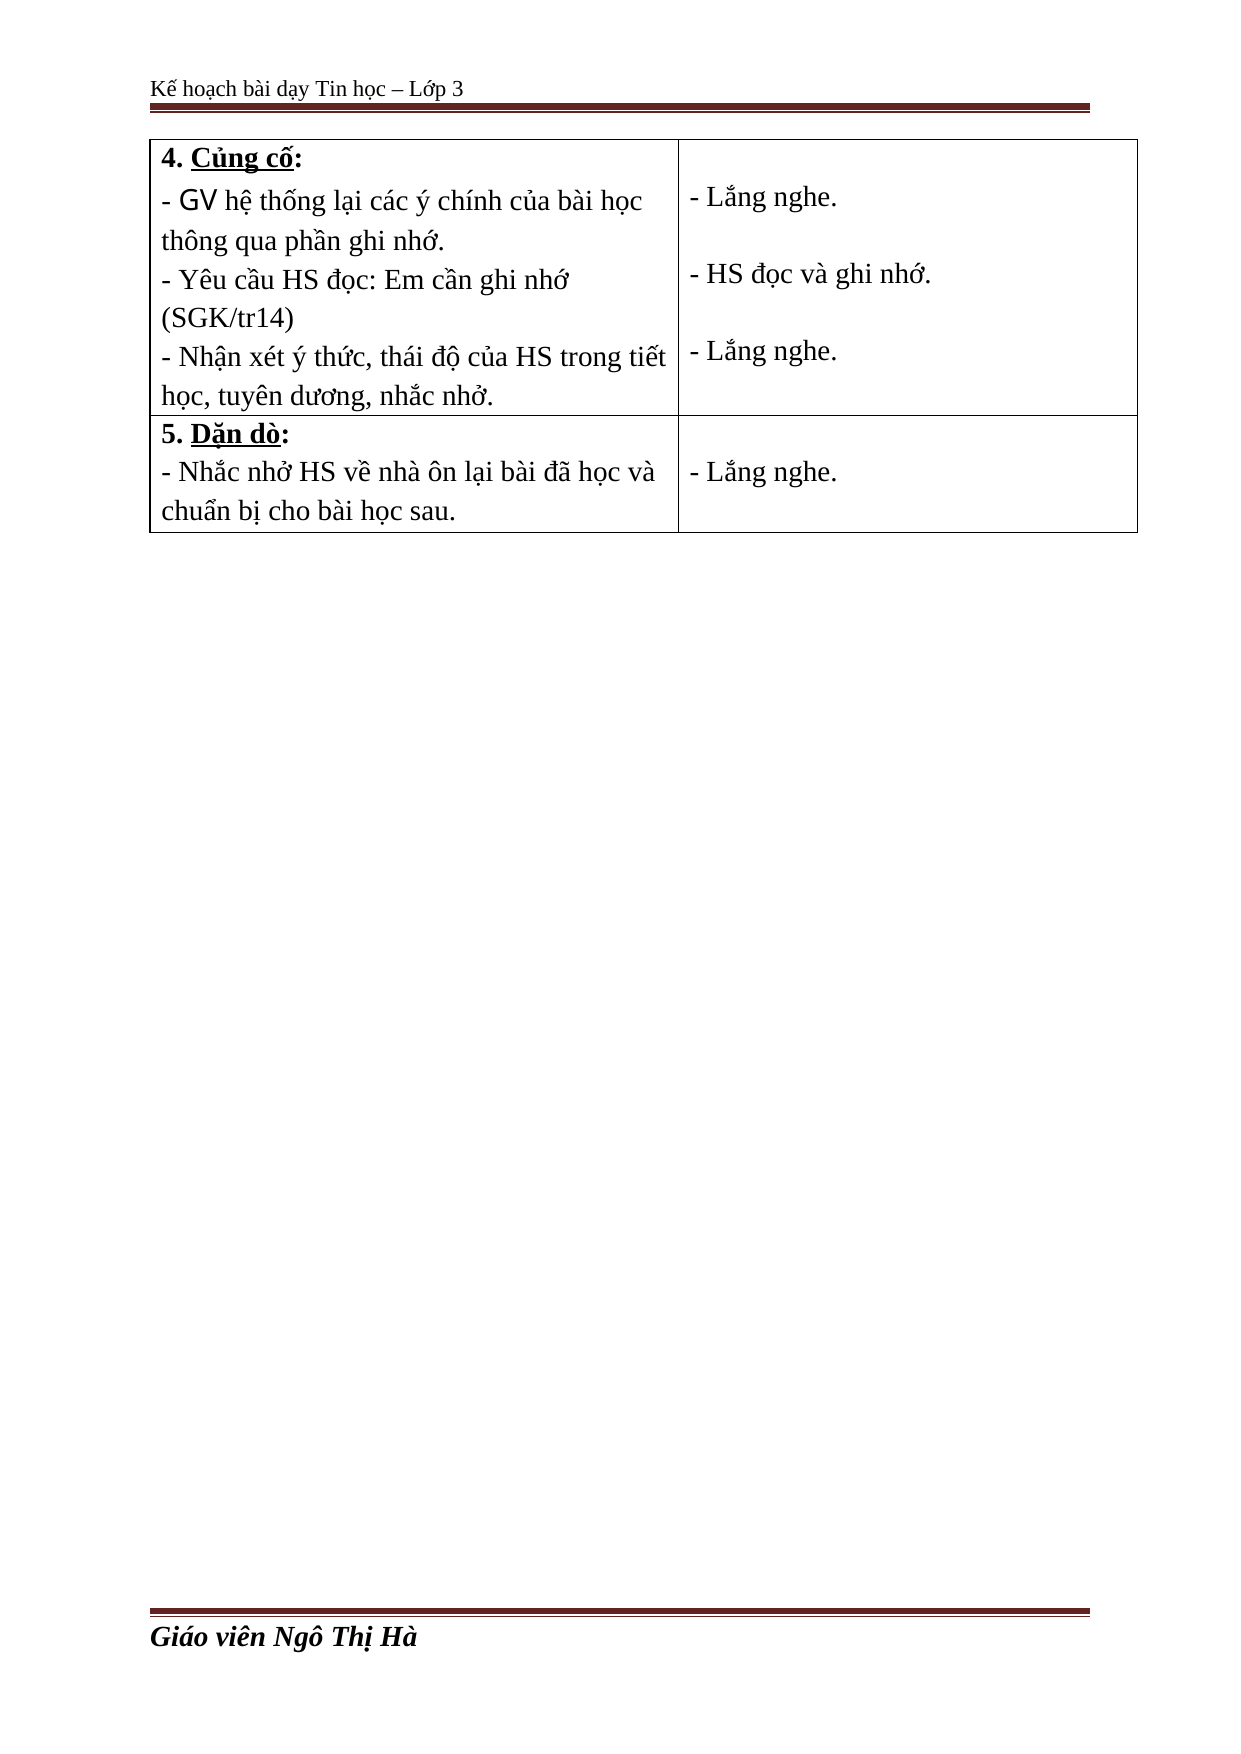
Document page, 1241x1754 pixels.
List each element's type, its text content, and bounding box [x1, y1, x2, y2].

table_cell - Lắng nghe. [679, 416, 1137, 532]
table_cell 5. Dặn dò: - Nhắc nhở HS về nhà ôn lại bài đã học và chuẩn bị cho bài học sau. [151, 416, 678, 532]
table_cell - Lắng nghe. - HS đọc và ghi nhớ. - Lắng nghe. [679, 140, 1137, 415]
table_cell 4. Củng cố: - GV hệ thống lại các ý chính của bài học thông qua phần ghi nhớ. - Yêu cầu HS đọc: Em cần ghi nhớ (SGK/tr14) - Nhận xét ý thức, thái độ của HS trong tiết học, tuyên dương, nhắc nhở. [151, 140, 678, 415]
